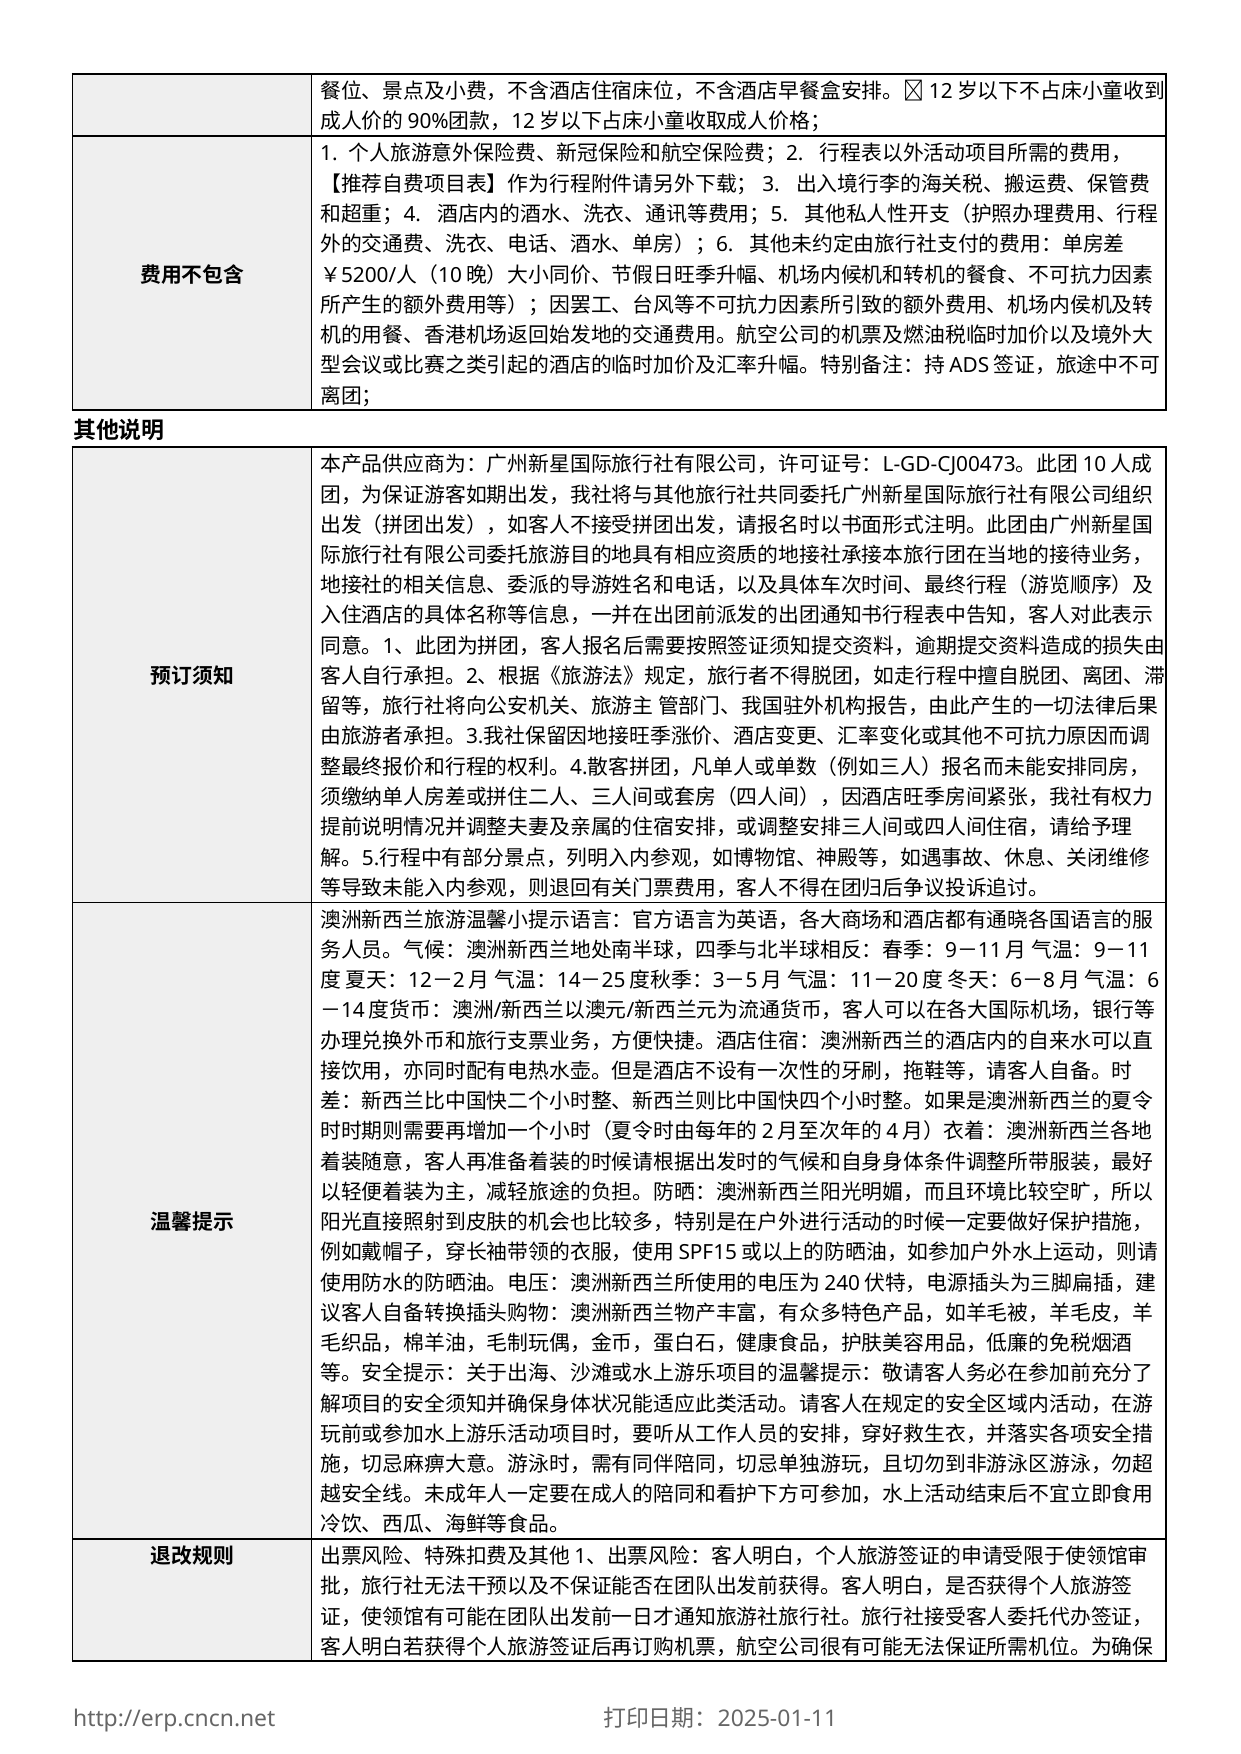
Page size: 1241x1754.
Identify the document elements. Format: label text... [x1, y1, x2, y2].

table_cell 出票风险、特殊扣费及其他 [312, 1540, 1165, 1660]
table_cell 退改规则 [73, 1540, 311, 1660]
table_header 费用包含 [73, 75, 311, 135]
table_header 本产品供应商为：广州新星国际旅行社有限公司，许可证号：L-GD-CJ00473。此团10人成团，为保证游客如期出发，我社将与其他旅行社共同委托广州新星国际旅行社有限公司组织出发（拼团出发），如客人不接受拼团出发，请报名时以书面形式注明。此团由广州新星国际旅行社有限公司委托旅游目的地具有相应资质的地接社承接本旅行团在当地的接待业务，地接社的相关信息、委派的导游姓名和电话，以及具体车次时间、最终行程（游览顺序）及入住酒店的具体名称等信息，一并在出团前派发的出团通知书行程表中告知，客人对此表示同意。 [312, 448, 1165, 901]
table_header 预订须知 [73, 448, 311, 901]
table_cell 费用不包含 [73, 137, 311, 409]
table_cell 温馨提示 [73, 903, 311, 1538]
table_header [312, 75, 1165, 135]
table_cell 澳洲新西兰旅游温馨小提示 [312, 903, 1165, 1538]
table_cell 1. 个人旅游意外保险费、新冠保险和航空保险费； [312, 137, 1165, 409]
text 其他说明 [73, 412, 1167, 445]
